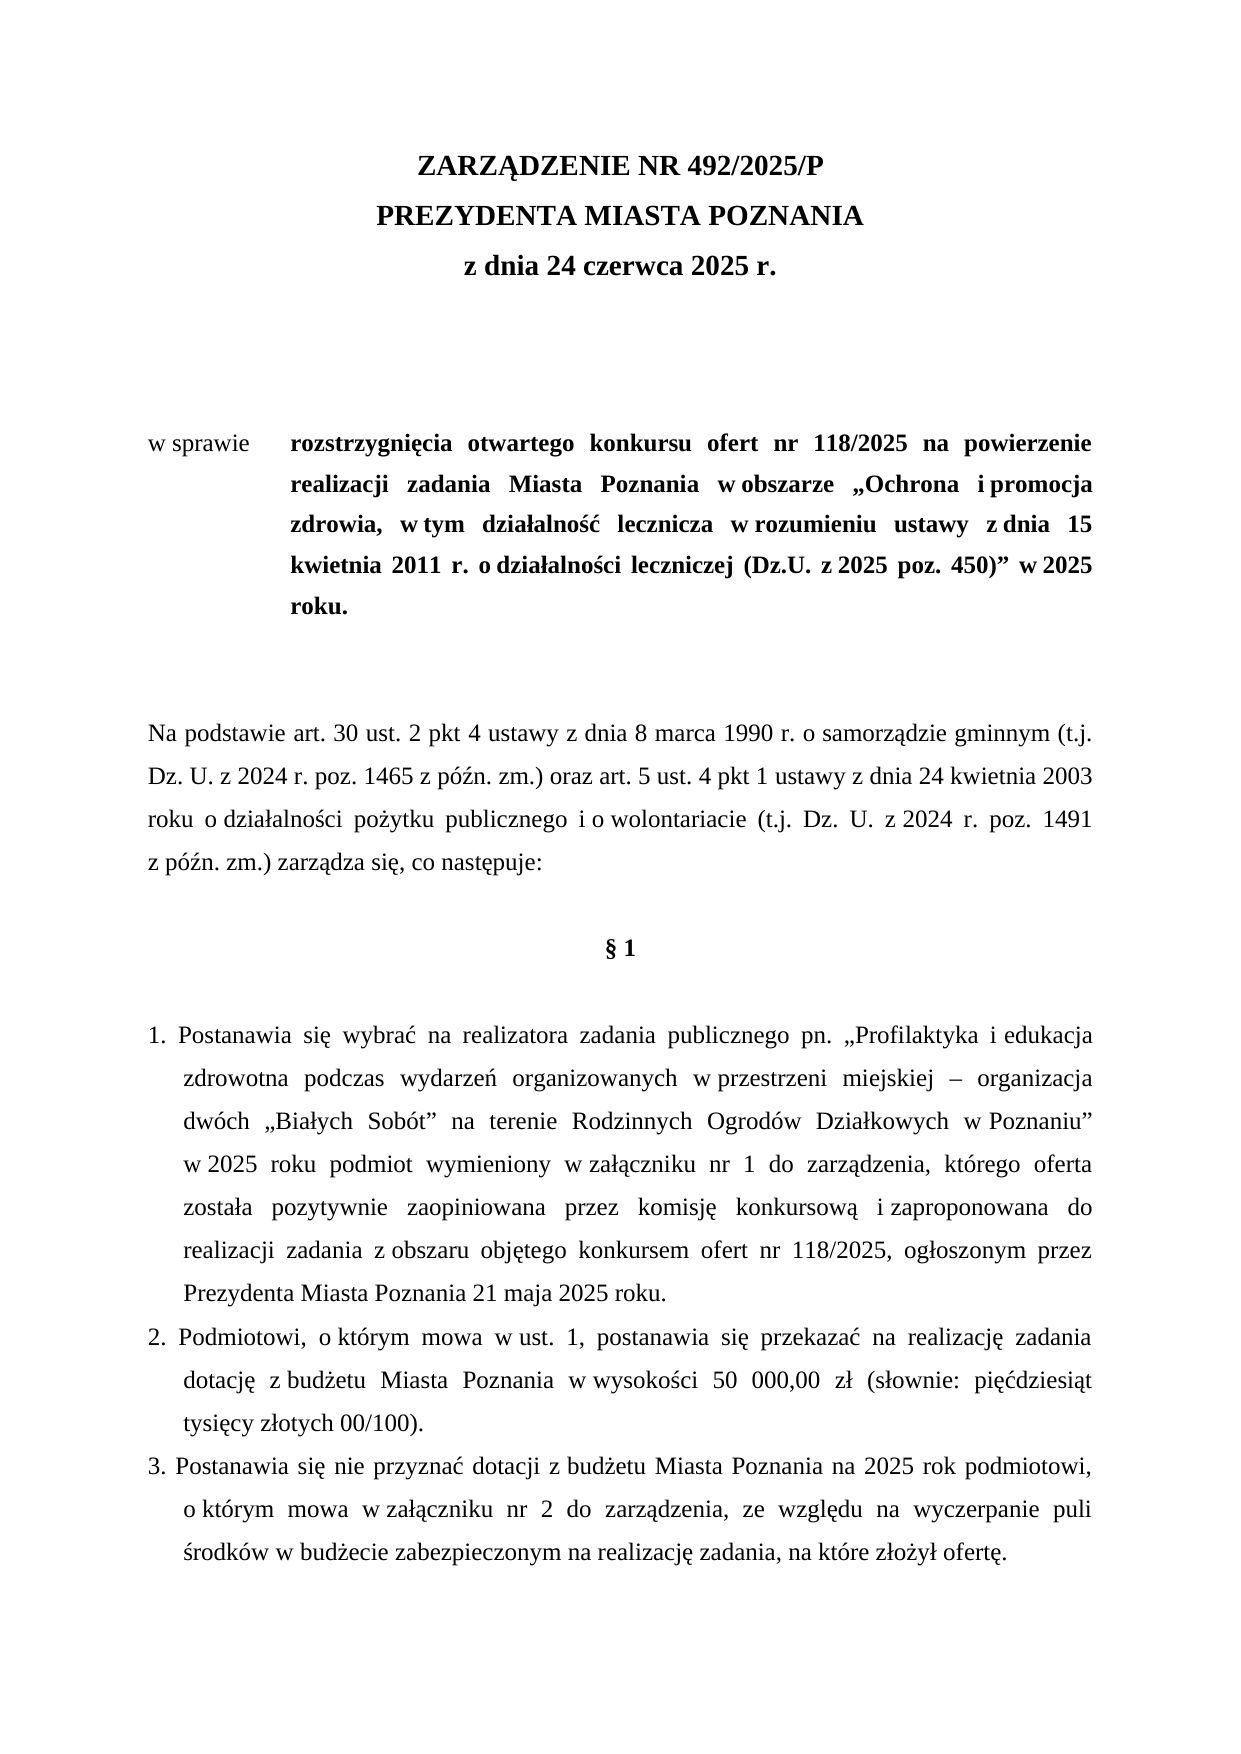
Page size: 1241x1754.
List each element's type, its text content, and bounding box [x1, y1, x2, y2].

text 1. Postanawia się wybrać na realizatora zadania publicznego pn. „Profilaktyka i edukacja zdrowotna podczas wydarzeń organizowanych w przestrzeni miejskiej – organizacja dwóch „Białych Sobót” na terenie Rodzinnych Ogrodów Działkowych w Poznaniu” w 2025 roku podmiot wymieniony w załączniku nr 1 do zarządzenia, którego oferta została pozytywnie zaopiniowana przez komisję konkursową i zaproponowana do realizacji zadania z obszaru objętego konkursem ofert nr 118/2025, ogłoszonym przez Prezydenta Miasta Poznania 21 maja 2025 roku. [148, 1020, 1093, 1307]
subtitle ZARZĄDZENIE NR [148, 148, 1093, 181]
text 3. Postanawia się nie przyznać dotacji z budżetu Miasta Poznania na 2025 rok podmiotowi, o którym mowa w załączniku nr 2 do zarządzenia, ze względu na wyczerpanie puli środków w budżecie zabezpieczonym na realizację zadania, na które złożył ofertę. [148, 1451, 1093, 1566]
text Na podstawie art. 30 ust. 2 pkt 4 ustawy z dnia 8 marca 1990 r. o samorządzie gminnym (t.j. Dz. U. z 2024 r. poz. 1465 z późn. zm.) oraz art. 5 ust. 4 pkt 1 ustawy z dnia 24 kwietnia 2003 roku o działalności pożytku publicznego i o wolontariacie (t.j. Dz. U. z 2024 r. poz. 1491 z późn. zm.) zarządza się, co następuje: [148, 718, 1093, 876]
table_header rozstrzygnięcia otwartego konkursu ofert nr 118/2025 na powierzenie realizacji zadania Miasta Poznania w obszarze „Ochrona i promocja zdrowia, w tym działalność lecznicza w rozumieniu ustawy z dnia 15 kwietnia 2011 r. o działalności leczniczej (Dz.U. z 2025 poz. 450)” w 2025 roku. [279, 428, 1104, 632]
text z dnia 24 czerwca 2025 r. [148, 248, 1093, 282]
subtitle PREZYDENTA MIASTA POZNANIA [148, 198, 1093, 231]
text § 1 [148, 933, 1093, 962]
text 2. Podmiotowi, o którym mowa w ust. 1, postanawia się przekazać na realizację zadania dotację z budżetu Miasta Poznania w wysokości 50 000,00 zł (słownie: pięćdziesiąt tysięcy złotych 00/100). [148, 1322, 1093, 1437]
table_header w sprawie [136, 428, 279, 632]
